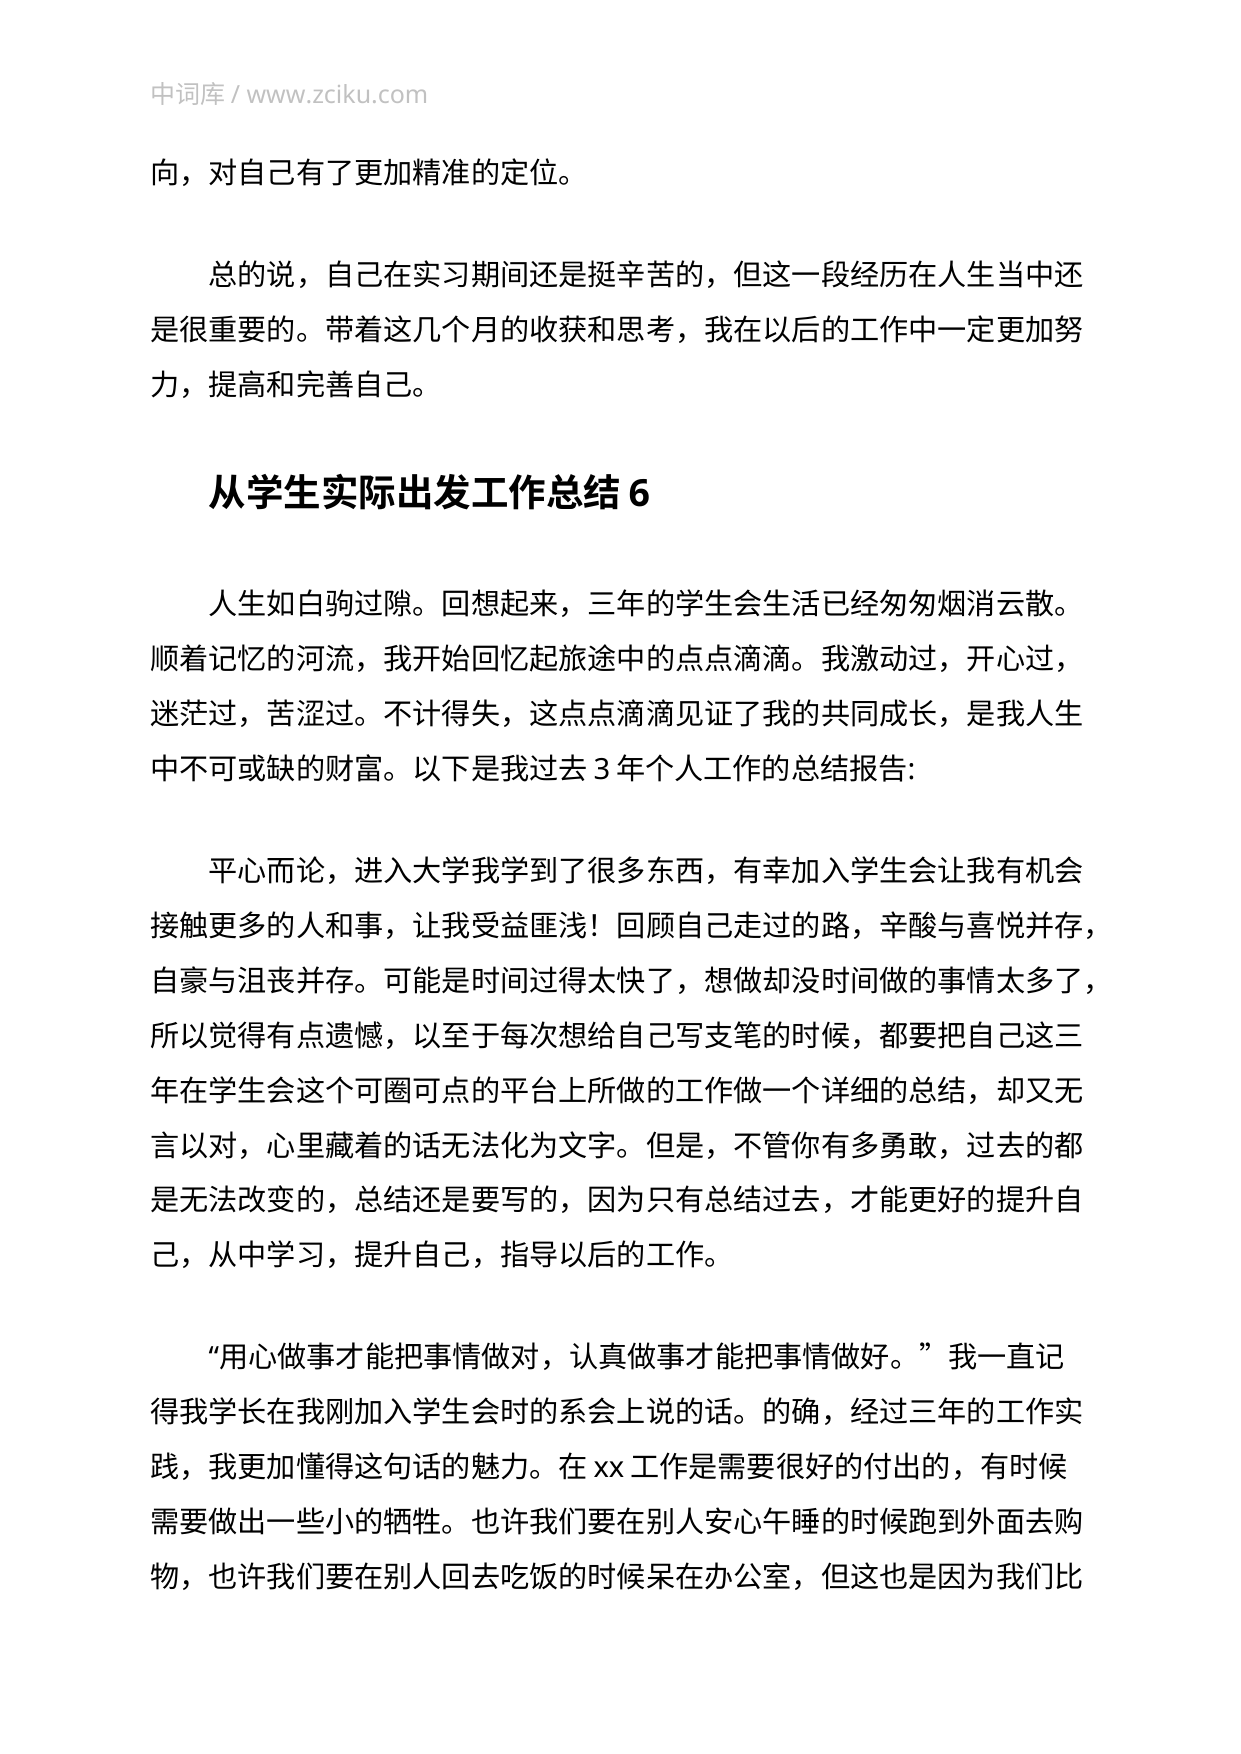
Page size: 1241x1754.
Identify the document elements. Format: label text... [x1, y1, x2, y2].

text 总的说，自己在实习期间还是挺辛苦的，但这一段经历在人生当中还是很重要的。带着这几个月的收获和思考，我在以后的工作中一定更加努力，提高和完善自己。 [150, 252, 1090, 404]
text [150, 150, 1090, 192]
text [150, 1334, 1090, 1596]
text 从学生实际出发工作总结6 [150, 463, 1090, 518]
text 人生如白驹过隙。回想起来，三年的学生会生活已经匆匆烟消云散。顺着记忆的河流，我开始回忆起旅途中的点点滴滴。我激动过，开心过，迷茫过，苦涩过。不计得失，这点点滴滴见证了我的共同成长，是我人生中不可或缺的财富。以下是我过去3年个人工作的总结报告: [150, 581, 1090, 788]
text 平心而论，进入大学我学到了很多东西，有幸加入学生会让我有机会接触更多的人和事，让我受益匪浅！回顾自己走过的路，辛酸与喜悦并存，自豪与沮丧并存。可能是时间过得太快了，想做却没时间做的事情太多了，所以觉得有点遗憾，以至于每次想给自己写支笔的时候，都要把自己这三年在学生会这个可圈可点的平台上所做的工作做一个详细的总结，却又无言以对，心里藏着的话无法化为文字。但是，不管你有多勇敢，过去的都是无法改变的，总结还是要写的，因为只有总结过去，才能更好的提升自己，从中学习，提升自己，指导以后的工作。 [150, 848, 1090, 1274]
